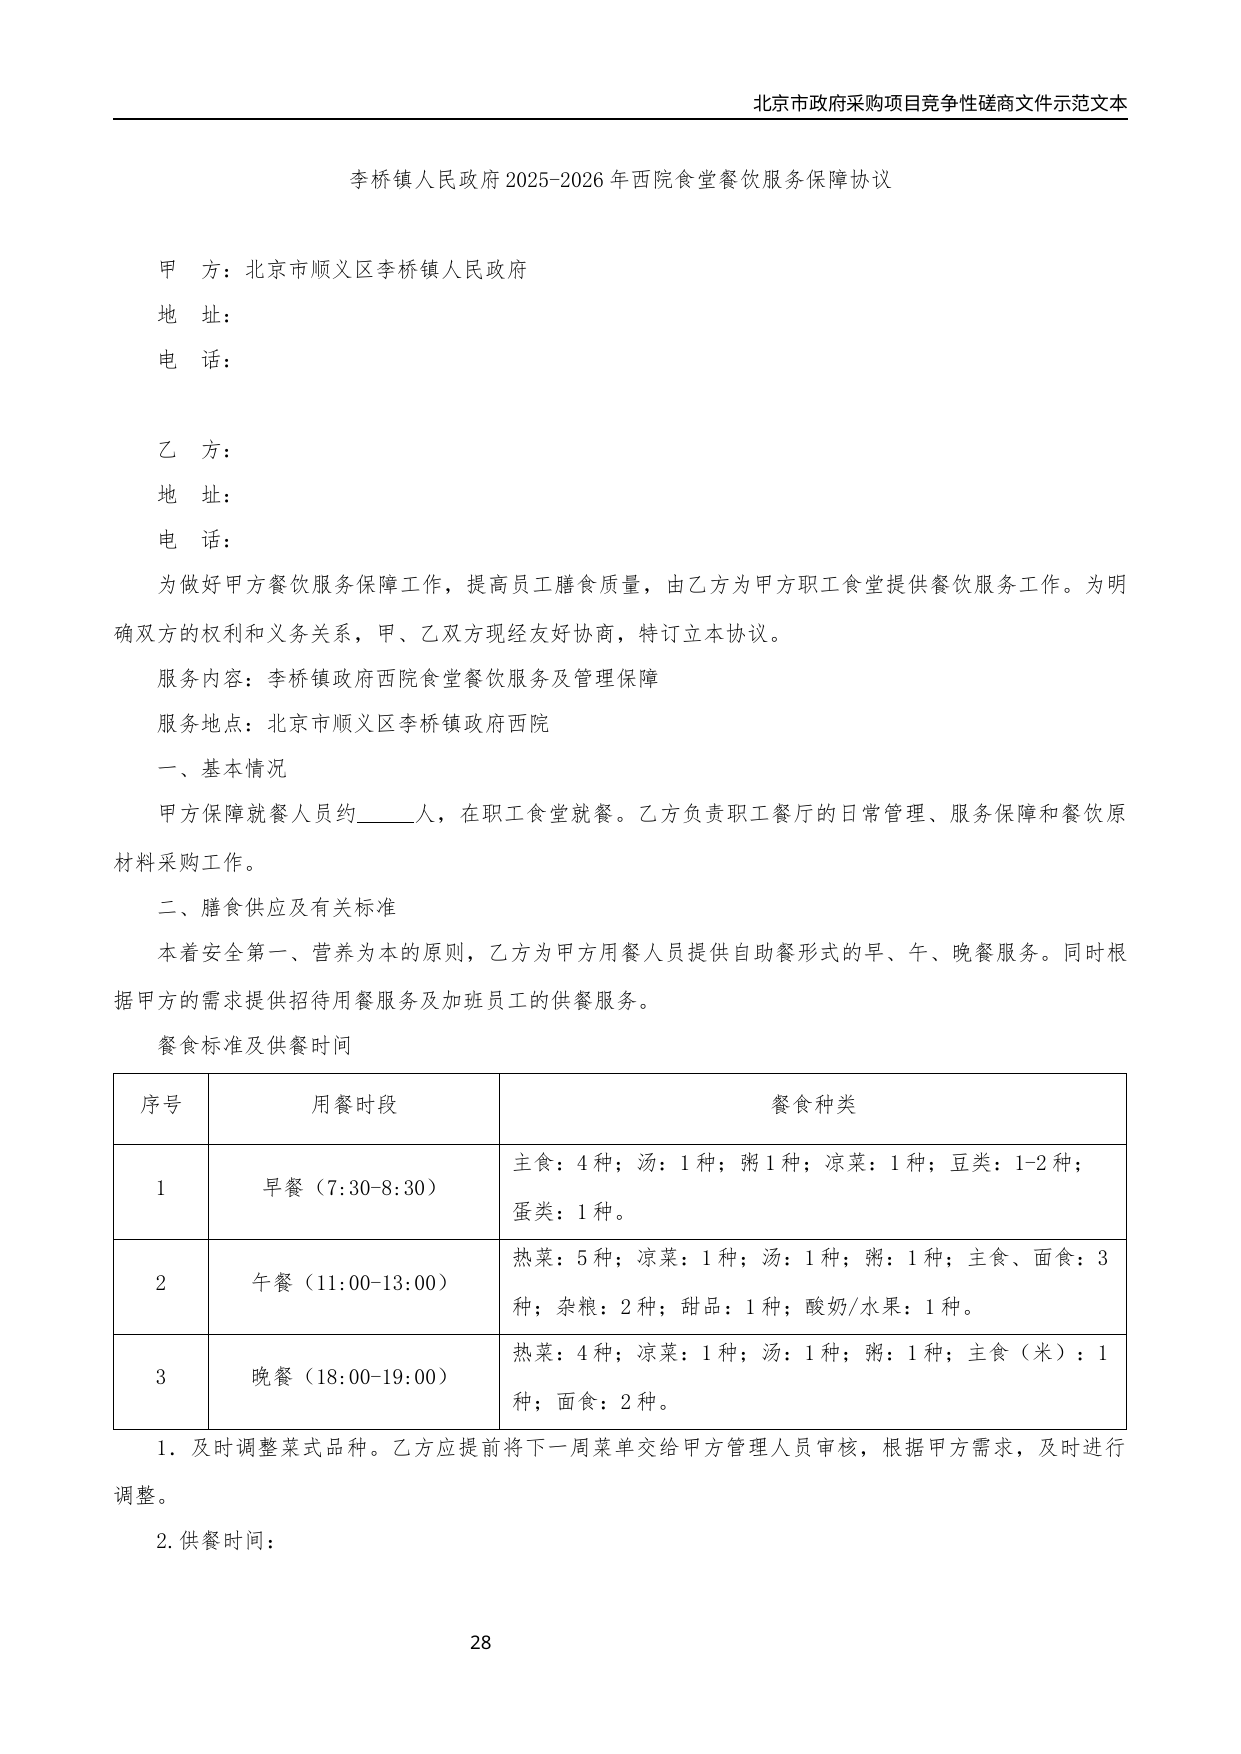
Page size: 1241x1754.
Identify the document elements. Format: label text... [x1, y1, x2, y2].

text 甲 方：北京市顺义区李桥镇人民政府 [112, 252, 1128, 284]
table_cell 热菜：4种；凉菜：1种；汤：1种；粥：1种；主食（米）：1种；面食：2种。 [500, 1335, 1126, 1428]
text 乙 方： [112, 432, 1128, 464]
table_cell 1 [114, 1145, 208, 1239]
table_cell 早餐（7:30-8:30） [209, 1145, 499, 1239]
table_cell 主食：4种；汤：1种；粥1种；凉菜：1种；豆类：1-2种；蛋类：1种。 [500, 1145, 1126, 1239]
text 本着安全第一、营养为本的原则，乙方为甲方用餐人员提供自助餐形式的早、午、晚餐服务。同时根据甲方的需求提供招待用餐服务及加班员工的供餐服务。 [112, 934, 1128, 1016]
text 李桥镇人民政府2025-2026年西院食堂餐饮服务保障协议 [112, 162, 1128, 194]
table_cell 晚餐（18:00-19:00） [209, 1335, 499, 1428]
table_cell 午餐（11:00-13:00） [209, 1240, 499, 1334]
text 地 址： [112, 297, 1128, 329]
text 服务地点：北京市顺义区李桥镇政府西院 [112, 706, 1128, 738]
table_header 餐食种类 [500, 1074, 1126, 1144]
table_cell 热菜：5种；凉菜：1种；汤：1种；粥：1种；主食、面食：3种；杂粮：2种；甜品：1种；酸奶/水果：1种。 [500, 1240, 1126, 1334]
text 1．及时调整菜式品种。乙方应提前将下一周菜单交给甲方管理人员审核，根据甲方需求，及时进行调整。 [112, 1429, 1128, 1511]
text 电 话： [112, 342, 1128, 374]
table_header 序号 [114, 1074, 208, 1144]
text 为做好甲方餐饮服务保障工作，提高员工膳食质量，由乙方为甲方职工食堂提供餐饮服务工作。为明确双方的权利和义务关系，甲、乙双方现经友好协商，特订立本协议。 [112, 567, 1128, 648]
text 餐食标准及供餐时间 [112, 1028, 1128, 1061]
text 2.供餐时间： [112, 1523, 1128, 1556]
text 服务内容：李桥镇政府西院食堂餐饮服务及管理保障 [112, 661, 1128, 693]
table_cell 2 [114, 1240, 208, 1334]
text 一、基本情况 [112, 751, 1128, 783]
text 甲方保障就餐人员约 人，在职工食堂就餐。乙方负责职工餐厅的日常管理、服务保障和餐饮原材料采购工作。 [112, 796, 1128, 877]
table_cell 3 [114, 1335, 208, 1428]
text 二、膳食供应及有关标准 [112, 889, 1128, 922]
table_header 用餐时段 [209, 1074, 499, 1144]
text 电 话： [112, 522, 1128, 554]
text 地 址： [112, 477, 1128, 509]
